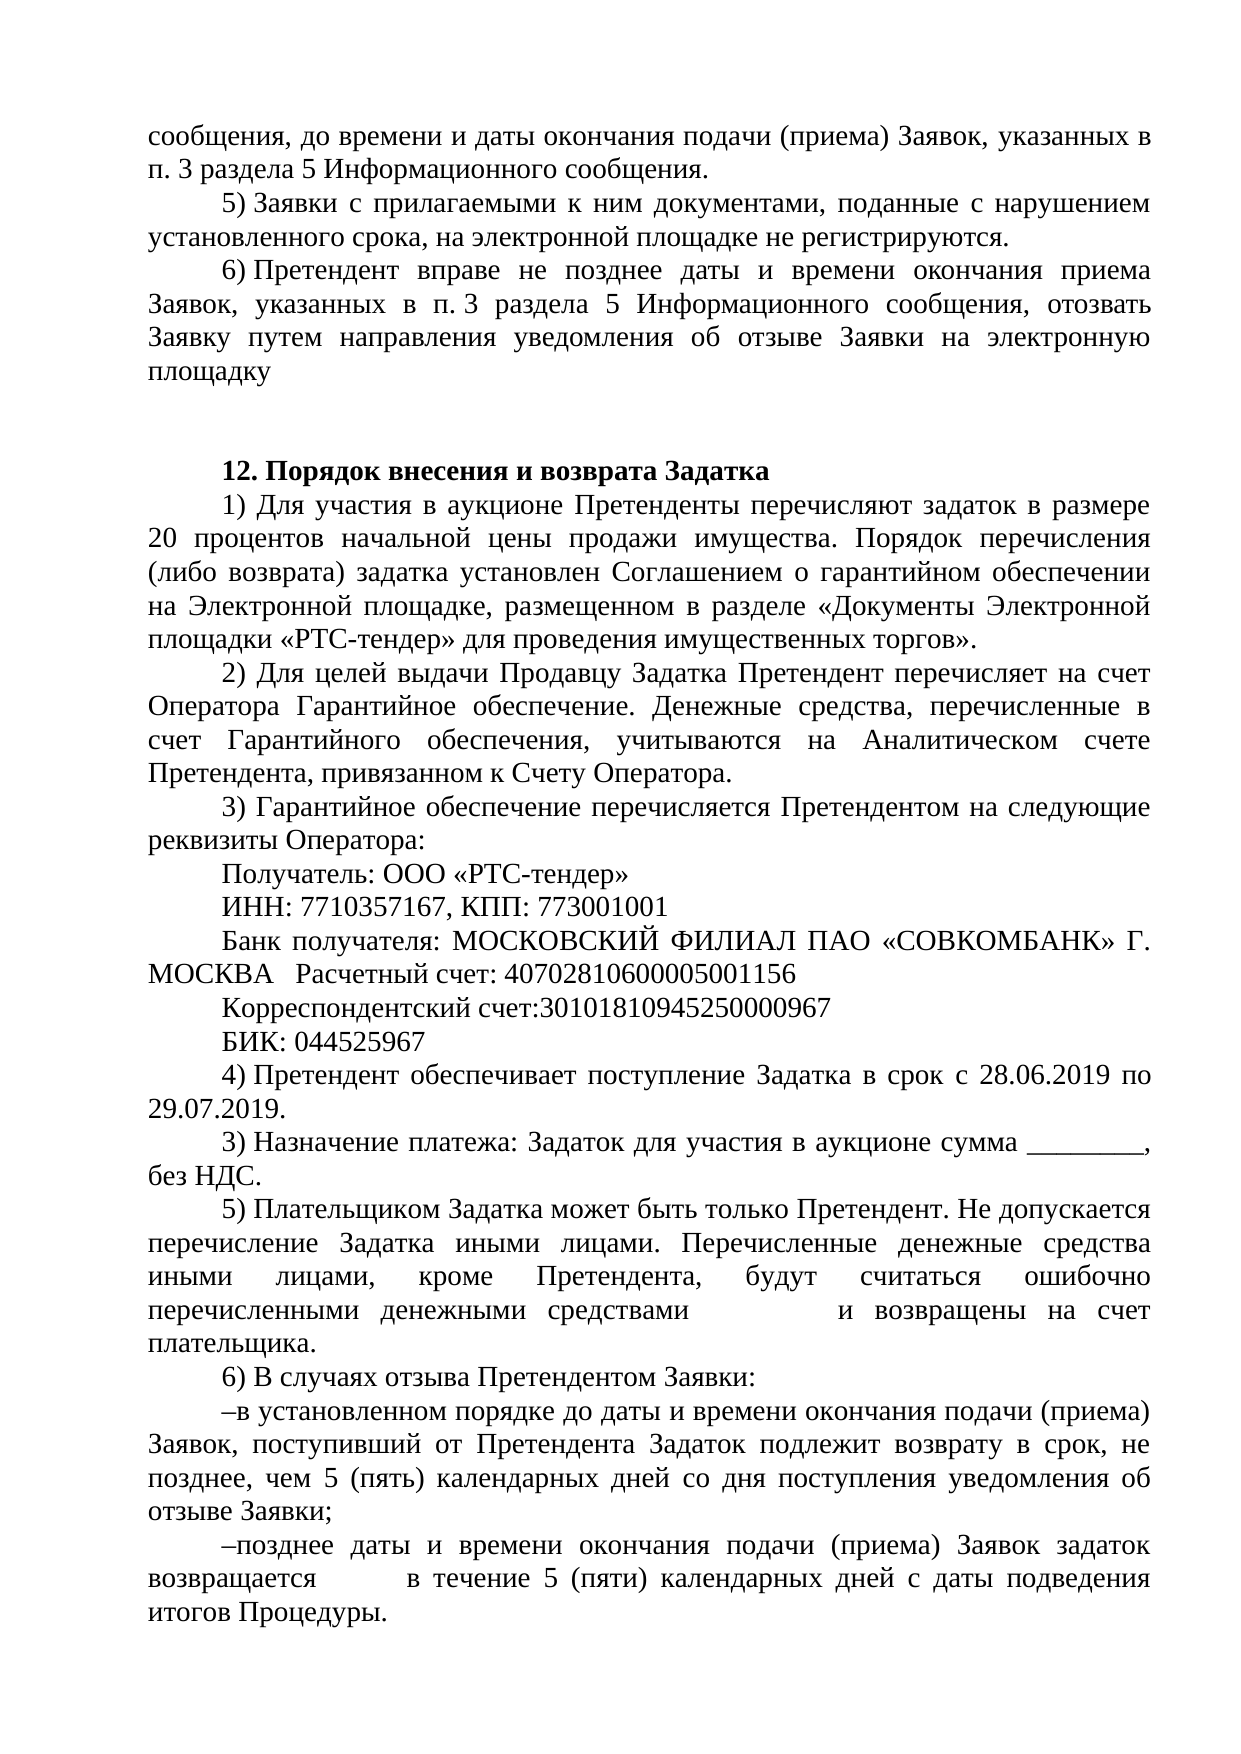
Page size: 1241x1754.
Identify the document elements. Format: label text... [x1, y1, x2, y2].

text 3) Гарантийное обеспечение перечисляется Претендентом на следующие реквизиты Оператора: [148, 789, 1152, 856]
text 12. Порядок внесения и возврата Задатка [148, 453, 1152, 487]
text Банк получателя: МОСКОВСКИЙ ФИЛИАЛ ПАО «СОВКОМБАНК» Г. МОСКВА Расчетный счет: 40702810600005001156 [148, 923, 1152, 990]
text 3) Назначение платежа: Задаток для участия в аукционе сумма ________, без НДС. [148, 1124, 1152, 1191]
text ИНН: 7710357167, КПП: 773001001 [148, 889, 1152, 923]
text –в установленном порядке до даты и времени окончания подачи (приема) Заявок, поступивший от Претендента Задаток подлежит возврату в срок, не позднее, чем 5 (пять) календарных дней со дня поступления уведомления об отзыве Заявки; [148, 1393, 1152, 1527]
text БИК: 044525967 [148, 1024, 1152, 1057]
text 1) Для участия в аукционе Претенденты перечисляют задаток в размере 20 процентов начальной цены продажи имущества. Порядок перечисления (либо возврата) задатка установлен Соглашением о гарантийном обеспечении на Электронной площадке, размещенном в разделе «Документы Электронной площадки «РТС-тендер» для проведения имущественных торгов». [148, 487, 1152, 655]
text 6) Претендент вправе не позднее даты и времени окончания приема Заявок, указанных в п. 3 раздела 5 Информационного сообщения, отозвать Заявку путем направления уведомления об отзыве Заявки на электронную площадку [148, 252, 1152, 386]
text 4) Претендент обеспечивает поступление Задатка в срок с 28.06.2019 по 29.07.2019. [148, 1057, 1152, 1124]
text Корреспондентский счет:30101810945250000967 [148, 990, 1152, 1024]
text –позднее даты и времени окончания подачи (приема) Заявок задаток возвращается в течение 5 (пяти) календарных дней с даты подведения итогов Процедуры. [148, 1527, 1152, 1627]
text Получатель: ООО «РТС-тендер» [148, 856, 1152, 889]
text 5) Заявки с прилагаемыми к ним документами, поданные с нарушением установленного срока, на электронной площадке не регистрируются. [148, 185, 1152, 252]
text 5) Плательщиком Задатка может быть только Претендент. Не допускается перечисление Задатка иными лицами. Перечисленные денежные средства иными лицами, кроме Претендента, будут считаться ошибочно перечисленными денежными средствами и возвращены на счет плательщика. [148, 1191, 1152, 1359]
text 6) В случаях отзыва Претендентом Заявки: [148, 1359, 1152, 1393]
text 2) Для целей выдачи Продавцу Задатка Претендент перечисляет на счет Оператора Гарантийное обеспечение. Денежные средства, перечисленные в счет Гарантийного обеспечения, учитываются на Аналитическом счете Претендента, привязанном к Счету Оператора. [148, 655, 1152, 789]
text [148, 118, 1152, 185]
